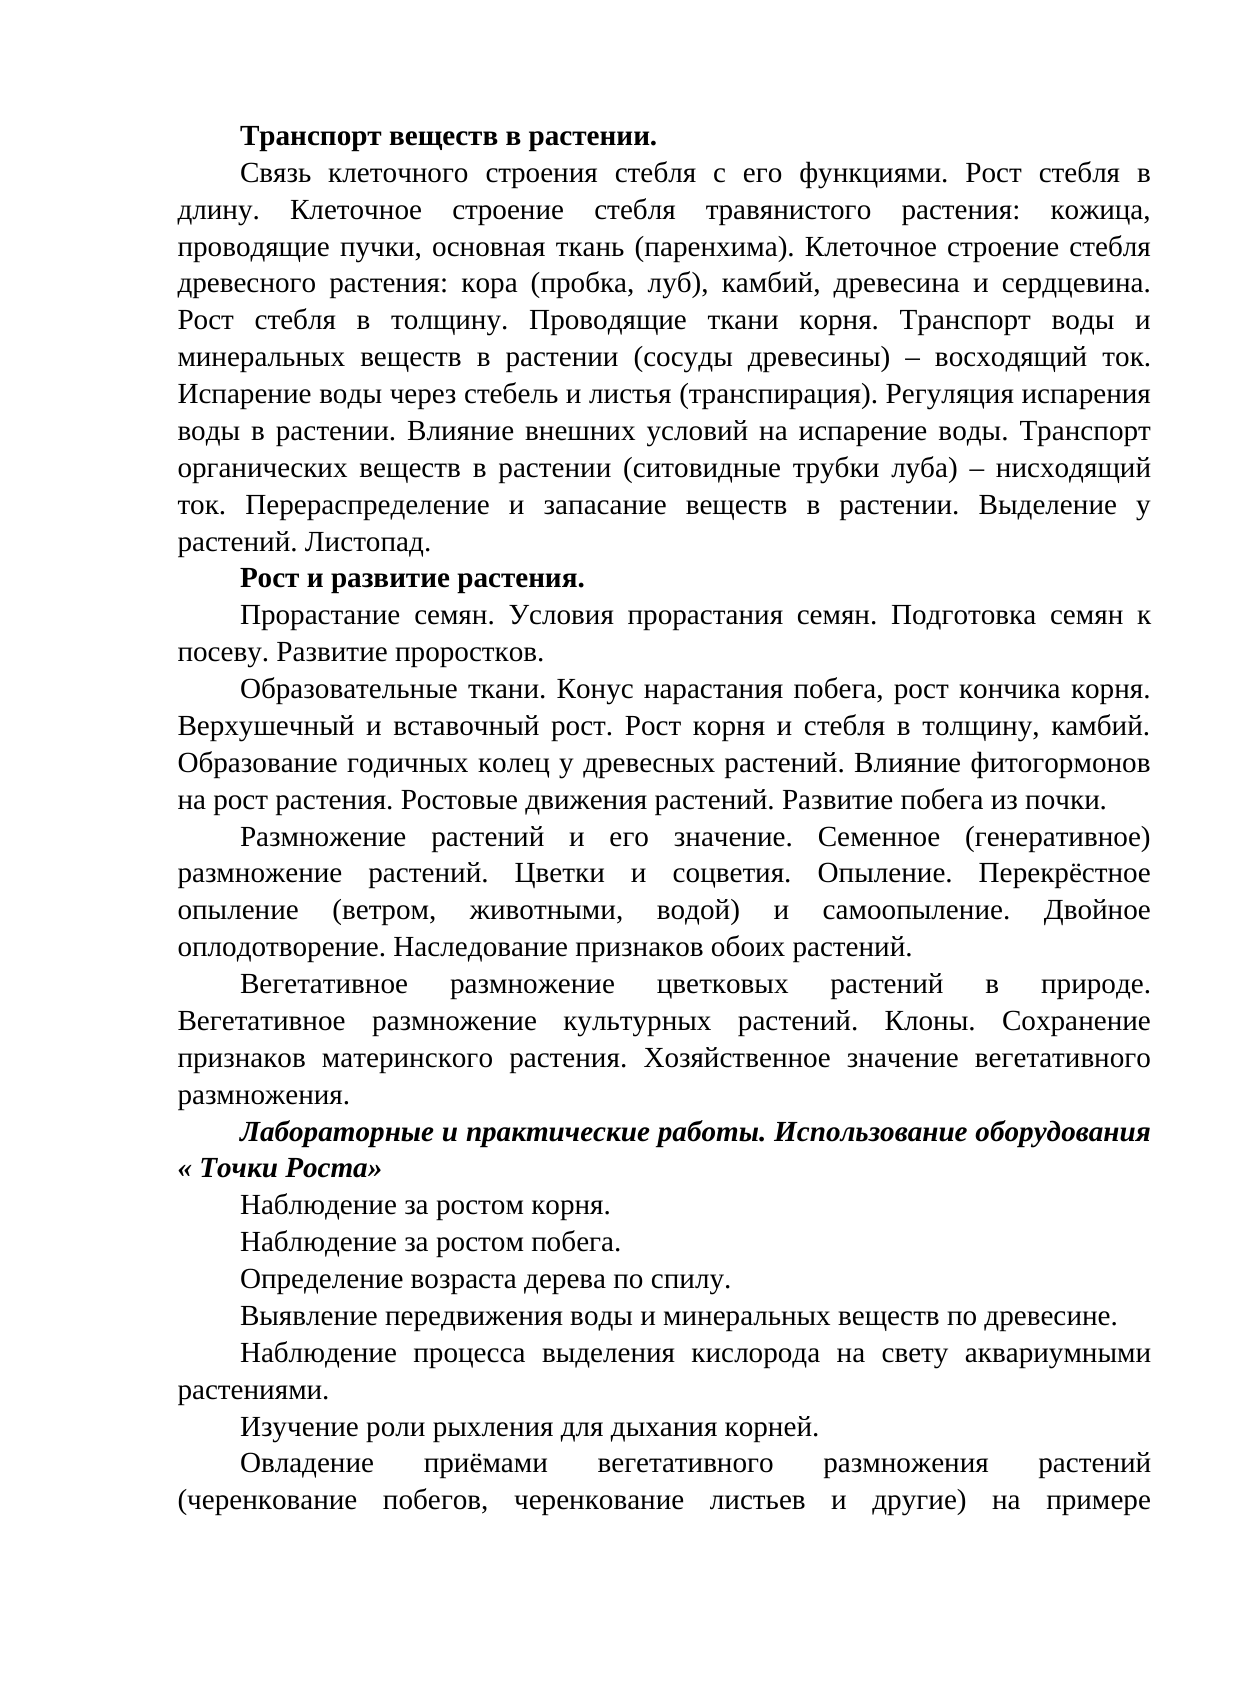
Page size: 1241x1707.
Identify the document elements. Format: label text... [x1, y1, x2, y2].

text Наблюдение за ростом побега. [177, 1224, 1152, 1258]
text Рост и развитие растения. [177, 561, 1152, 594]
text Наблюдение за ростом корня. [177, 1187, 1152, 1221]
text Наблюдение процесса выделения кислорода на свету аквариумными растениями. [177, 1335, 1152, 1405]
text Прорастание семян. Условия прорастания семян. Подготовка семян к посеву. Развитие проростков. [177, 597, 1152, 668]
text Определение возраста дерева по спилу. [177, 1261, 1152, 1295]
text Изучение роли рыхления для дыхания корней. [177, 1409, 1152, 1442]
text Вегетативное размножение цветковых растений в природе. Вегетативное размножение культурных растений. Клоны. Сохранение признаков материнского растения. Хозяйственное значение вегетативного размножения. [177, 966, 1152, 1110]
text Связь клеточного строения стебля с его функциями. Рост стебля в длину. Клеточное строение стебля травянистого растения: кожица, проводящие пучки, основная ткань (паренхима). Клеточное строение стебля древесного растения: кора (пробка, луб), камбий, древесина и сердцевина. Рост стебля в толщину. Проводящие ткани корня. Транспорт воды и минеральных веществ в растении (сосуды древесины) – восходящий ток. Испарение воды через стебель и листья (транспирация). Регуляция испарения воды в растении. Влияние внешних условий на испарение воды. Транспорт органических веществ в растении (ситовидные трубки луба) – нисходящий ток. Перераспределение и запасание веществ в растении. Выделение у растений. Листопад. [177, 155, 1152, 557]
text Транспорт веществ в растении. [177, 118, 1152, 152]
text Размножение растений и его значение. Семенное (генеративное) размножение растений. Цветки и соцветия. Опыление. Перекрёстное опыление (ветром, животными, водой) и самоопыление. Двойное оплодотворение. Наследование признаков обоих растений. [177, 819, 1152, 963]
text Выявление передвижения воды и минеральных веществ по древесине. [177, 1298, 1152, 1332]
text Образовательные ткани. Конус нарастания побега, рост кончика корня. Верхушечный и вставочный рост. Рост корня и стебля в толщину, камбий. Образование годичных колец у древесных растений. Влияние фитогормонов на рост растения. Ростовые движения растений. Развитие побега из почки. [177, 671, 1152, 815]
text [177, 1446, 1152, 1516]
text Лабораторные и практические работы. Использование оборудования « Точки Роста» [177, 1114, 1152, 1184]
